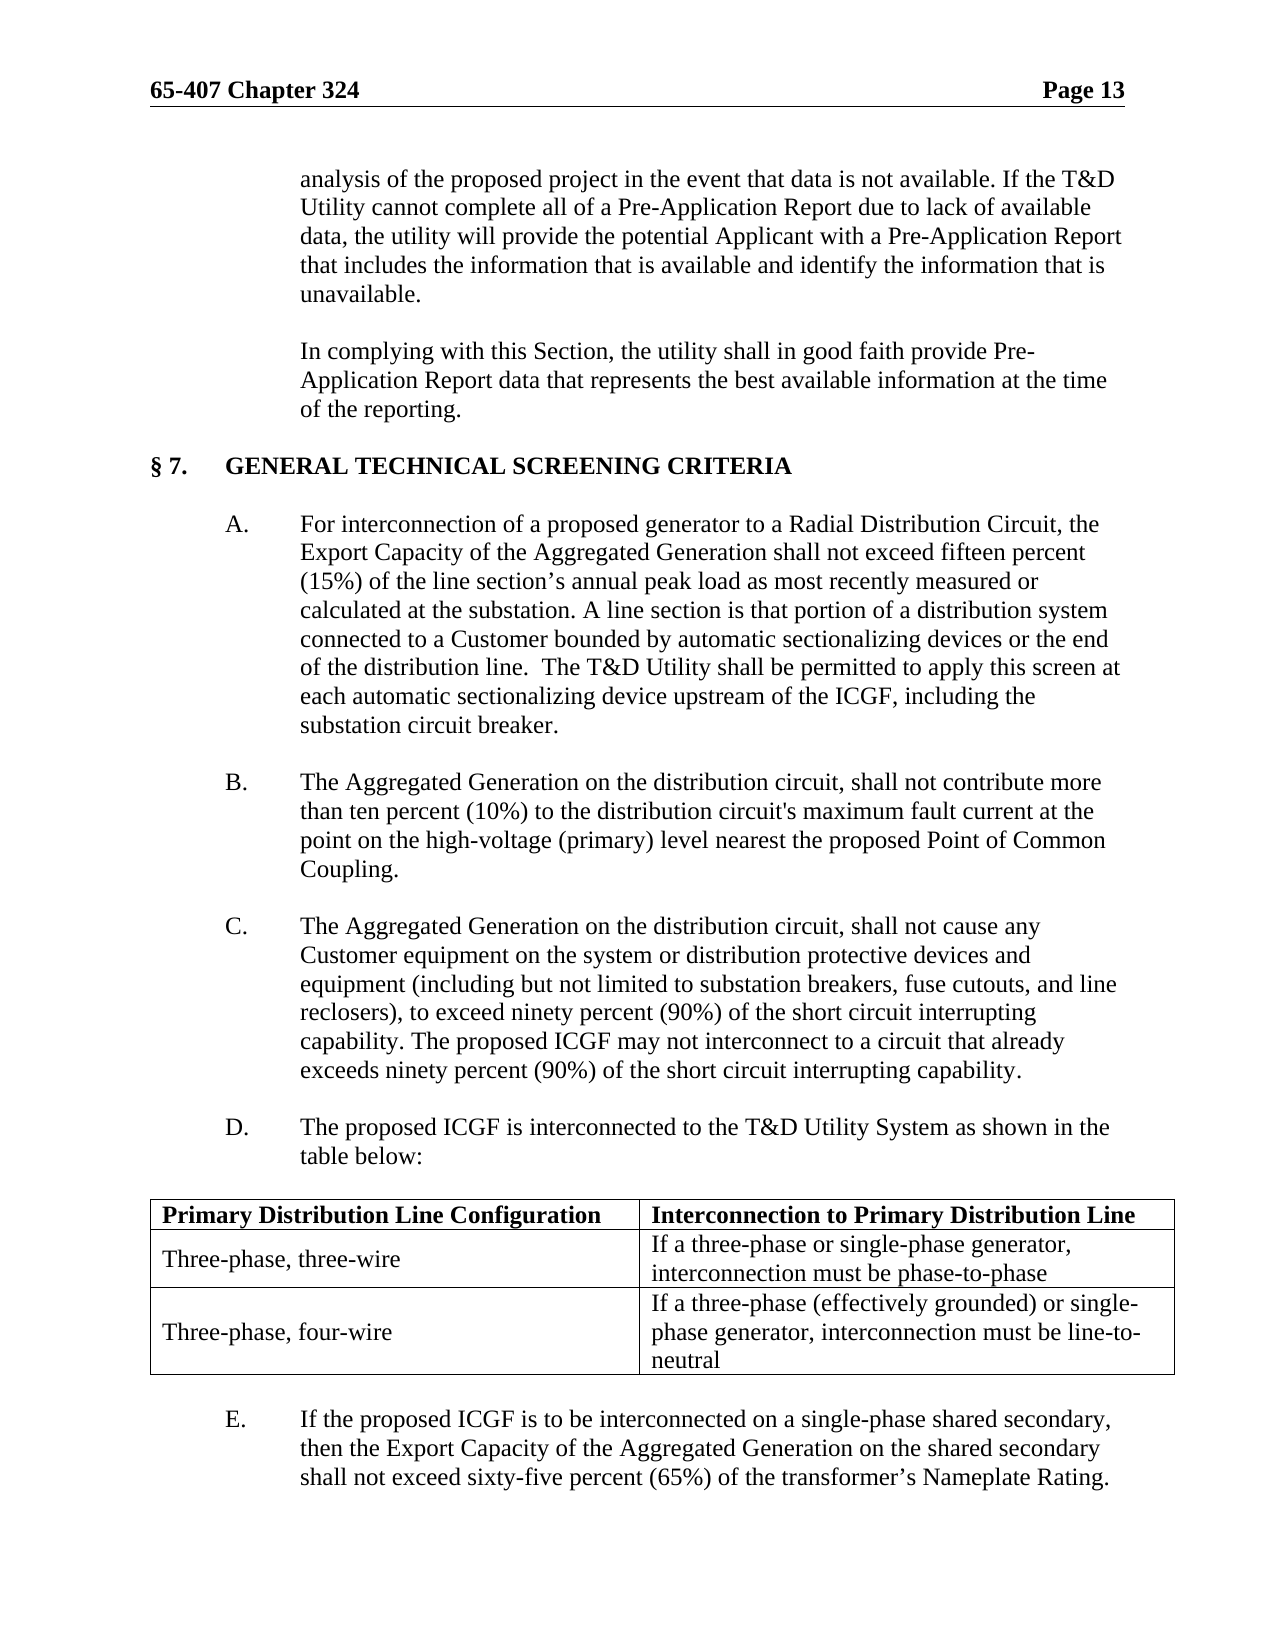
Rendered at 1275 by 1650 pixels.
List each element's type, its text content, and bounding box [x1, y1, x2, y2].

text B. The Aggregated Generation on the distribution circuit, shall not contribute more than ten percent (10%) to the distribution circuit's maximum fault current at the point on the high-voltage (primary) level nearest the proposed Point of Common Coupling. [225, 767, 1125, 882]
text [150, 164, 1134, 307]
text A. For interconnection of a proposed generator to a Radial Distribution Circuit, the Export Capacity of the Aggregated Generation shall not exceed fifteen percent (15%) of the line section’s annual peak load as most recently measured or calculated at the substation. A line section is that portion of a distribution system connected to a Customer bounded by automatic sectionalizing devices or the end of the distribution line. The T&D Utility shall be permitted to apply this screen at each automatic sectionalizing device upstream of the ICGF, including the substation circuit breaker. [225, 509, 1125, 739]
text § 7. GENERAL TECHNICAL SCREENING CRITERIA [150, 451, 1125, 480]
table_cell If a three-phase (effectively grounded) or single-phase generator, interconnection must be line-to-neutral [640, 1288, 1174, 1374]
table_header Primary Distribution Line Configuration [151, 1200, 639, 1228]
text C. The Aggregated Generation on the distribution circuit, shall not cause any Customer equipment on the system or distribution protective devices and equipment (including but not limited to substation breakers, fuse cutouts, and line reclosers), to exceed ninety percent (90%) of the short circuit interrupting capability. The proposed ICGF may not interconnect to a circuit that already exceeds ninety percent (90%) of the short circuit interrupting capability. [225, 911, 1125, 1084]
table_cell Three-phase, four-wire [151, 1288, 639, 1374]
table_cell Three-phase, three-wire [151, 1230, 639, 1287]
text In complying with this Section, the utility shall in good faith provide Pre-Application Report data that represents the best available information at the time of the reporting. [150, 336, 1125, 422]
text D. The proposed ICGF is interconnected to the T&D Utility System as shown in the table below: [225, 1112, 1125, 1170]
table_cell If a three-phase or single-phase generator, interconnection must be phase-to-phase [640, 1230, 1174, 1287]
table_header Interconnection to Primary Distribution Line [640, 1200, 1174, 1228]
text E. If the proposed ICGF is to be interconnected on a single-phase shared secondary, then the Export Capacity of the Aggregated Generation on the shared secondary shall not exceed sixty-five percent (65%) of the transformer’s Nameplate Rating. [225, 1404, 1134, 1490]
